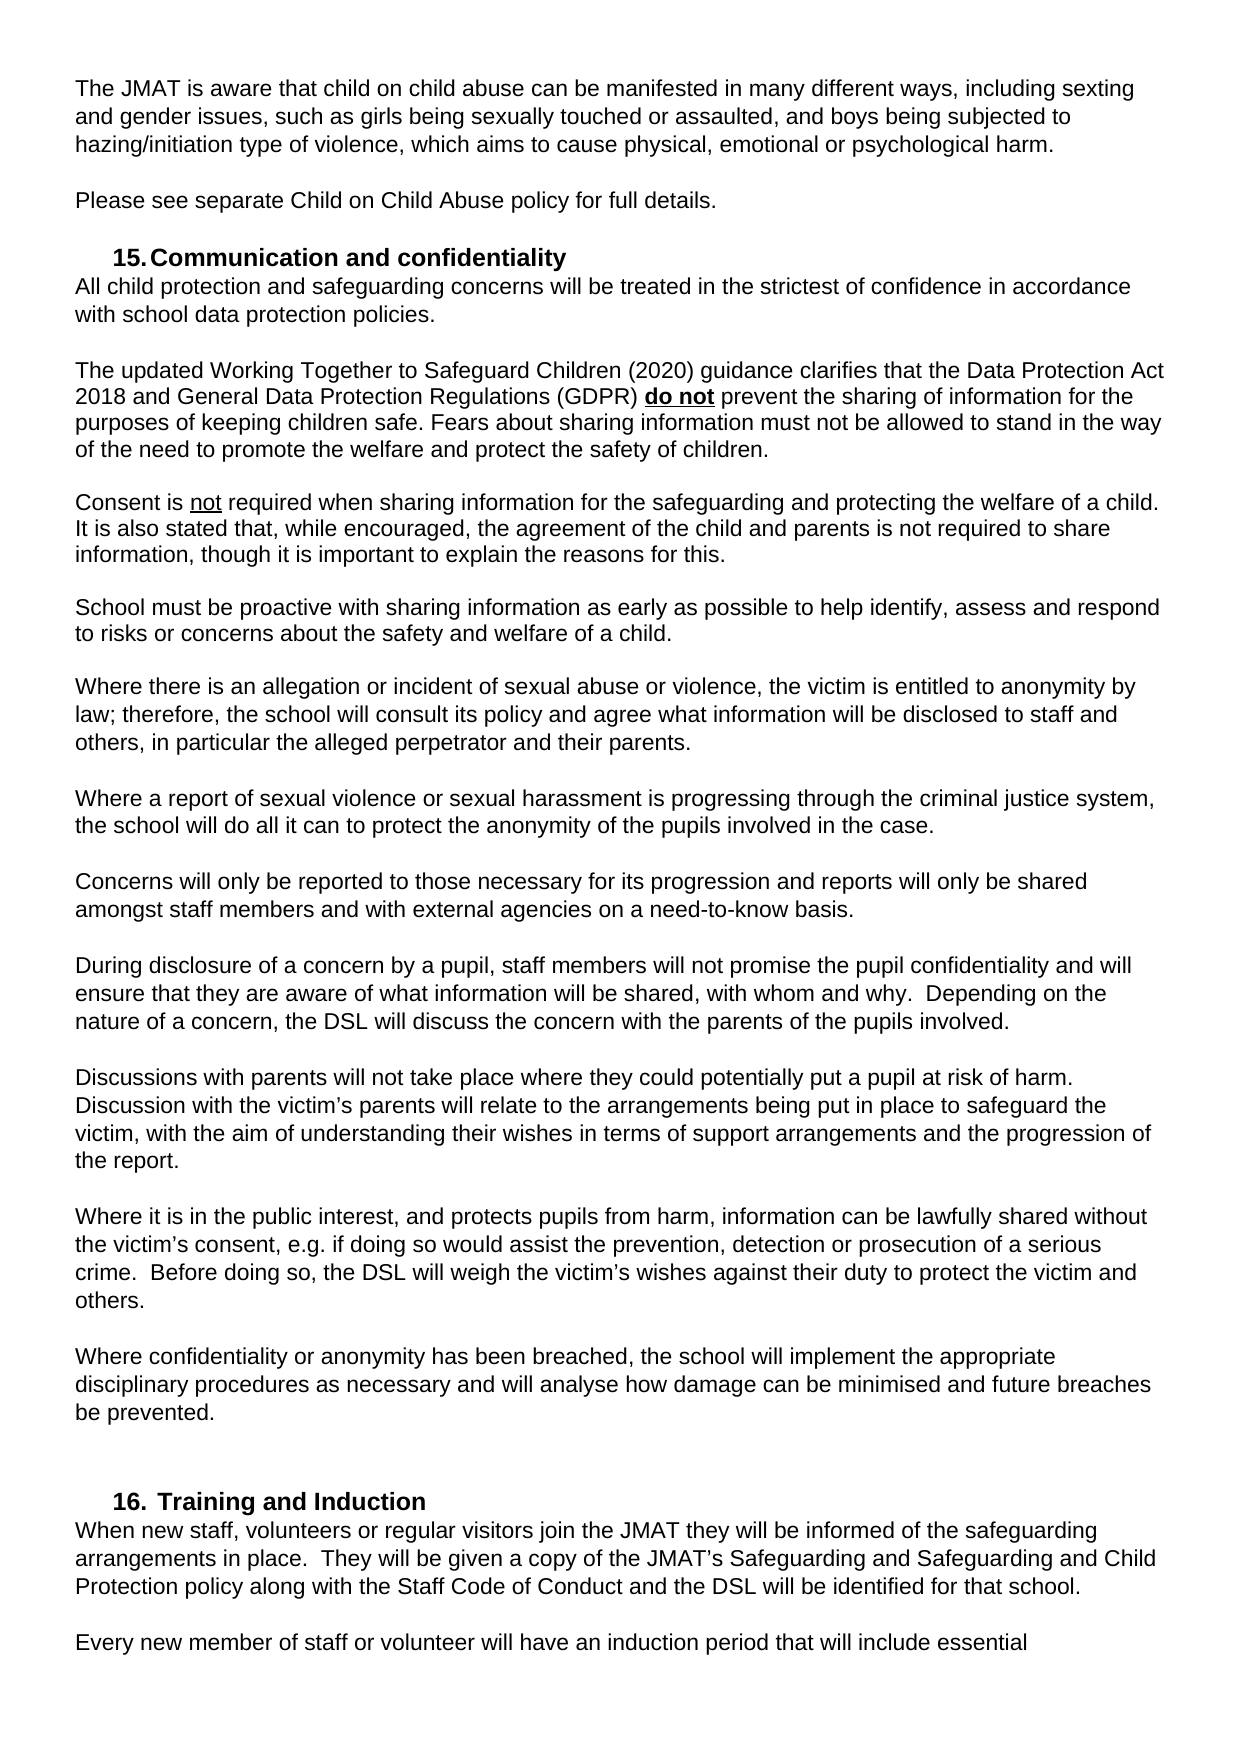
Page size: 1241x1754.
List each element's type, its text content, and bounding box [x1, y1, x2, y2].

text victim, with the aim of understanding their wishes in terms of support arrangements and the progression of [75, 1119, 1165, 1146]
text be prevented. [75, 1399, 1165, 1425]
text others, in particular the alleged perpetrator and their parents. [75, 729, 1165, 755]
text When new staff, volunteers or regular visitors join the JMAT they will be informed of the safeguarding [75, 1517, 1165, 1544]
text others. [75, 1287, 1165, 1313]
text Concerns will only be reported to those necessary for its progression and reports will only be shared [75, 868, 1165, 895]
text the victim’s consent, e.g. if doing so would assist the prevention, detection or prosecution of a serious [75, 1231, 1165, 1258]
text disciplinary procedures as necessary and will analyse how damage can be minimised and future breaches [75, 1371, 1165, 1397]
text Every new member of staff or volunteer will have an induction period that will include essential [75, 1629, 1165, 1656]
text ensure that they are aware of what information will be shared, with whom and why. Depending on the [75, 980, 1165, 1006]
text with school data protection policies. [75, 301, 1165, 327]
text Where a report of sexual violence or sexual harassment is progressing through the criminal justice system, [75, 784, 1165, 811]
text During disclosure of a concern by a pupil, staff members will not promise the pupil confidentiality and will [75, 952, 1165, 978]
text hazing/initiation type of violence, which aims to cause physical, emotional or psychological harm. [75, 131, 1165, 157]
text law; therefore, the school will consult its policy and agree what information will be disclosed to staff and [75, 701, 1165, 727]
text nature of a concern, the DSL will discuss the concern with the parents of the pupils involved. [75, 1008, 1165, 1034]
text Where it is in the public interest, and protects pupils from harm, information can be lawfully shared without [75, 1203, 1165, 1230]
text The updated Working Together to Safeguard Children (2020) guidance clarifies that the Data Protection Act 2018 and General Data Protection Regulations (GDPR) do not prevent the sharing of information for the purposes of keeping children safe. Fears about sharing information must not be allowed to stand in the way of the need to promote the welfare and protect the safety of children. [75, 357, 1165, 462]
text crime. Before doing so, the DSL will weigh the victim’s wishes against their duty to protect the victim and [75, 1259, 1165, 1286]
text amongst staff members and with external agencies on a need-to-know basis. [75, 896, 1165, 923]
list Training and Induction [112, 1487, 1165, 1516]
text All child protection and safeguarding concerns will be treated in the strictest of confidence in accordance [75, 273, 1165, 299]
text and gender issues, such as girls being sexually touched or assaulted, and boys being subjected to [75, 103, 1165, 129]
text School must be proactive with sharing information as early as possible to help identify, assess and respond to risks or concerns about the safety and welfare of a child. [75, 594, 1165, 647]
text Discussions with parents will not take place where they could potentially put a pupil at risk of harm. [75, 1064, 1165, 1090]
text Where there is an allegation or incident of sexual abuse or violence, the victim is entitled to anonymity by [75, 673, 1165, 699]
text Discussion with the victim’s parents will relate to the arrangements being put in place to safeguard the [75, 1092, 1165, 1118]
text Consent is not required when sharing information for the safeguarding and protecting the welfare of a child. [75, 488, 1165, 515]
text the school will do all it can to protect the anonymity of the pupils involved in the case. [75, 812, 1165, 839]
text It is also stated that, while encouraged, the agreement of the child and parents is not required to share information, though it is important to explain the reasons for this. [75, 515, 1165, 567]
text the report. [75, 1147, 1165, 1174]
text Please see separate Child on Child Abuse policy for full details. [75, 187, 1165, 213]
text The JMAT is aware that child on child abuse can be manifested in many different ways, including sexting [75, 75, 1165, 101]
text Protection policy along with the Staff Code of Conduct and the DSL will be identified for that school. [75, 1573, 1165, 1600]
list Communication and confidentiality [112, 242, 1165, 271]
text arrangements in place. They will be given a copy of the JMAT’s Safeguarding and Safeguarding and Child [75, 1545, 1165, 1572]
text Where confidentiality or anonymity has been breached, the school will implement the appropriate [75, 1343, 1165, 1369]
